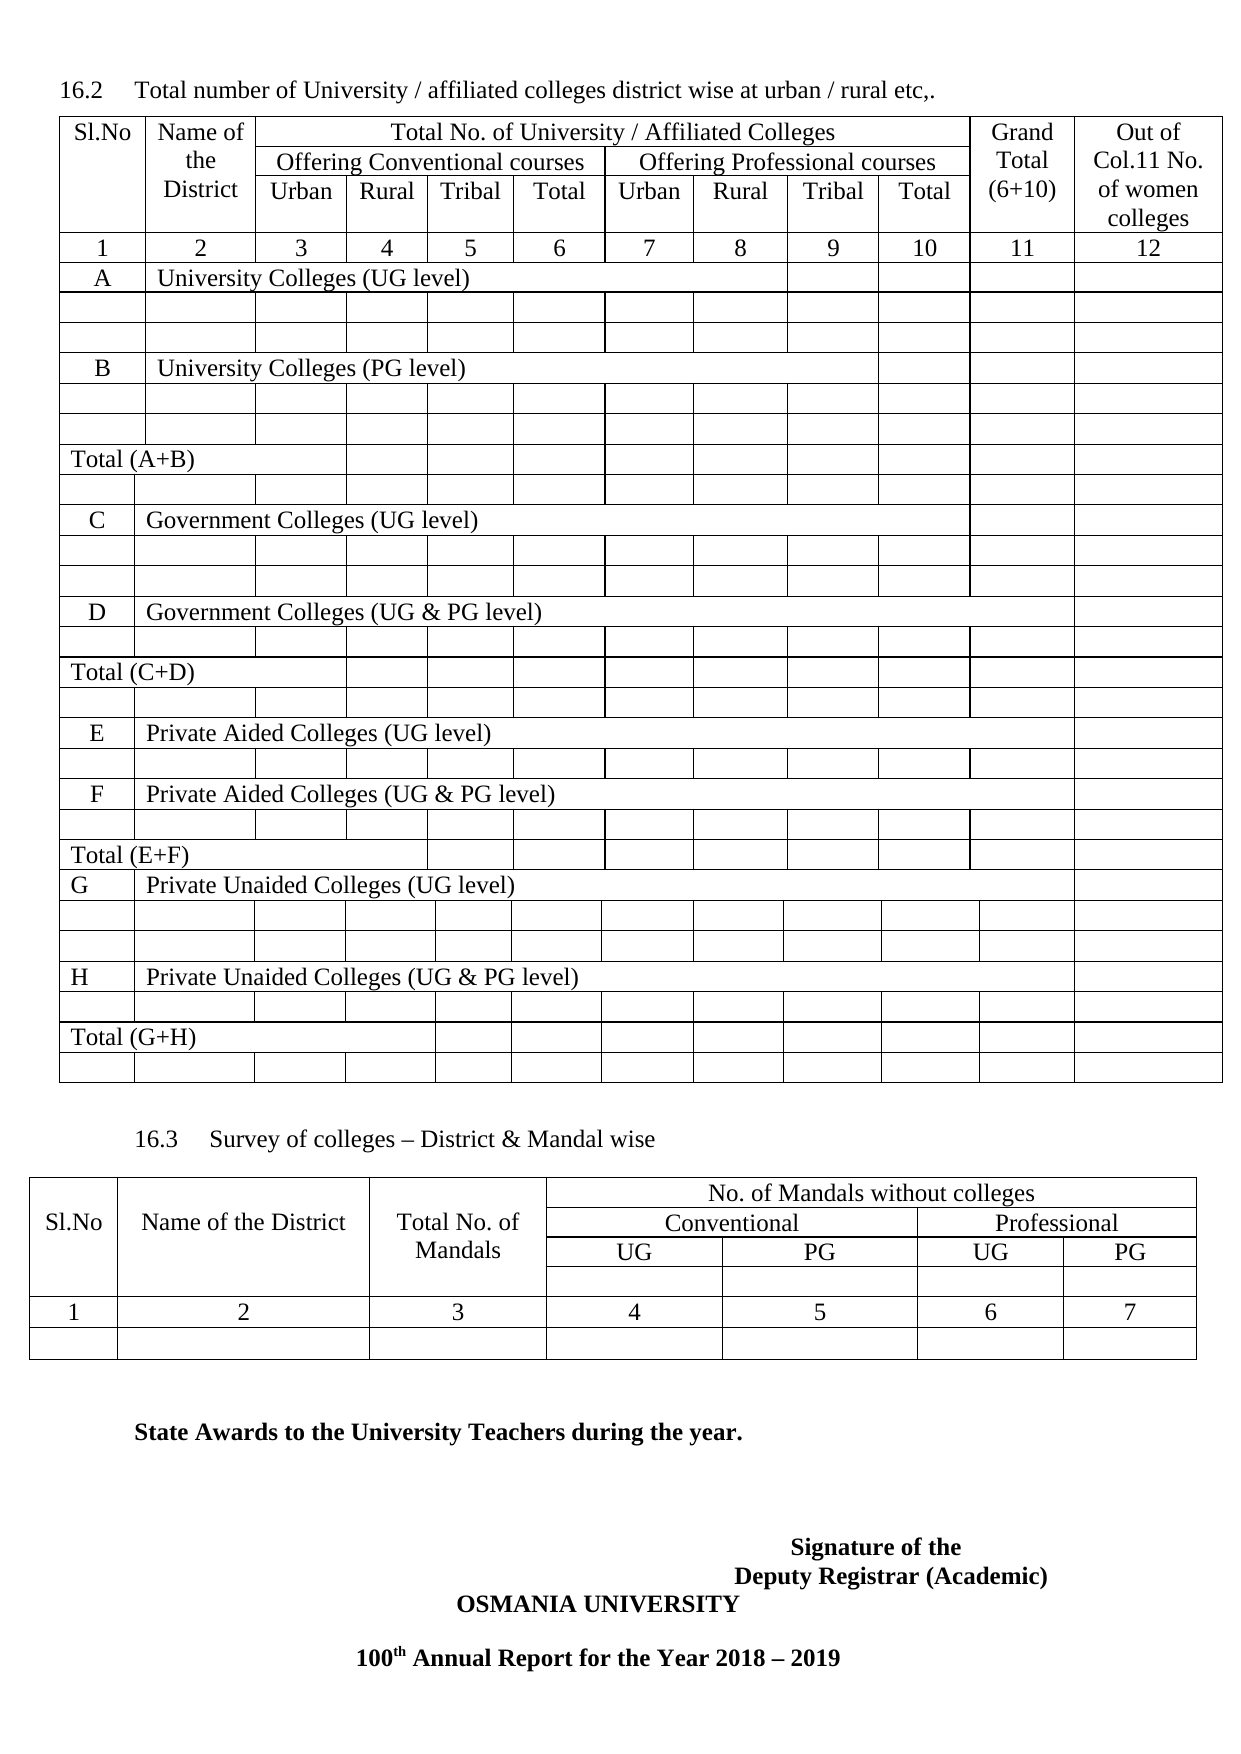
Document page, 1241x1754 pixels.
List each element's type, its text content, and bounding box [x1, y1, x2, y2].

table_cell [436, 992, 511, 1021]
table_cell [602, 1053, 693, 1082]
table_cell [784, 1023, 881, 1052]
table_cell [788, 475, 878, 504]
table_cell [694, 992, 783, 1021]
table_cell PG [1064, 1238, 1196, 1266]
table_cell [256, 810, 346, 839]
table_cell [30, 1328, 117, 1358]
table_cell [788, 840, 878, 869]
table_cell [918, 1267, 1063, 1296]
table_cell [971, 627, 1074, 656]
table_cell [971, 536, 1074, 565]
table_cell 1 [30, 1297, 117, 1327]
table_cell 3 [370, 1297, 546, 1327]
table_cell [694, 536, 787, 565]
table_cell [1075, 779, 1222, 808]
table_cell [788, 810, 878, 839]
table_cell [135, 992, 254, 1021]
table_cell [1075, 870, 1222, 900]
table_header Grand Total (6+10) [971, 117, 1074, 232]
table_cell [60, 414, 145, 443]
table_cell [346, 992, 435, 1021]
table_cell [788, 536, 878, 565]
table_cell [428, 840, 513, 869]
table_cell [1075, 901, 1222, 930]
table_cell [1064, 1267, 1196, 1296]
table_cell [788, 658, 878, 687]
table_header Total No. of Mandals [370, 1178, 546, 1296]
table_cell [1075, 353, 1222, 383]
table_cell [428, 384, 513, 413]
table_cell [1075, 323, 1222, 352]
table_cell [60, 475, 134, 504]
table_cell [256, 627, 346, 656]
table_cell UG [547, 1238, 722, 1266]
table_cell [135, 475, 255, 504]
table_cell 12 [1075, 233, 1222, 262]
table_cell [879, 293, 969, 322]
table_cell [788, 566, 878, 596]
table_cell [1075, 810, 1222, 839]
table_cell 4 [547, 1297, 722, 1327]
table_cell [971, 414, 1074, 443]
table_cell [514, 445, 604, 474]
table_cell 6 [514, 233, 604, 262]
table_cell [971, 688, 1074, 717]
table_cell [255, 1053, 345, 1082]
table_cell Total [879, 176, 969, 232]
table_cell [971, 840, 1074, 869]
table_cell [256, 566, 346, 596]
table_cell [788, 445, 878, 474]
table_cell [788, 263, 878, 291]
table_cell [980, 1053, 1074, 1082]
table_cell [971, 505, 1074, 535]
table_cell [428, 810, 513, 839]
table_cell [256, 475, 346, 504]
table_cell [879, 536, 969, 565]
table_cell [879, 445, 969, 474]
table_cell [694, 323, 787, 352]
table_cell [146, 293, 255, 322]
table_cell [514, 414, 604, 443]
table_cell [255, 931, 345, 961]
table_cell [694, 749, 787, 778]
table_cell Offering Conventional courses [256, 147, 604, 175]
table_cell [882, 1023, 979, 1052]
table_cell [347, 627, 427, 656]
table_cell [514, 566, 604, 596]
table_cell [60, 323, 145, 352]
table_cell University Colleges (PG level) [146, 353, 878, 383]
table_cell [347, 384, 427, 413]
table_cell Professional [918, 1208, 1196, 1236]
table_cell Rural [694, 176, 787, 232]
table_cell [602, 992, 693, 1021]
table_cell [428, 475, 513, 504]
table_cell [60, 384, 145, 413]
table_cell [606, 445, 693, 474]
table_cell [347, 414, 427, 443]
table_cell [370, 1328, 546, 1358]
table_cell [514, 627, 604, 656]
table_cell [980, 931, 1074, 961]
table_cell [1075, 718, 1222, 748]
table_cell [1075, 840, 1222, 869]
table_cell [135, 901, 254, 930]
table_cell [784, 1053, 881, 1082]
table_cell [347, 688, 427, 717]
table_cell [694, 384, 787, 413]
table_cell [512, 1023, 601, 1052]
table_cell [1075, 505, 1222, 535]
table_cell [347, 293, 427, 322]
table_cell [971, 810, 1074, 839]
table_cell [879, 414, 969, 443]
table_cell [514, 536, 604, 565]
table_cell [879, 658, 969, 687]
table_cell Private Aided Colleges (UG level) [135, 718, 1074, 748]
table_cell [606, 566, 693, 596]
table_cell [146, 414, 255, 443]
table_cell Urban [606, 176, 693, 232]
table_cell [788, 749, 878, 778]
table_cell [606, 475, 693, 504]
table_cell [60, 566, 134, 596]
table_cell [428, 445, 513, 474]
table_cell [606, 658, 693, 687]
table_cell [694, 293, 787, 322]
table_cell [606, 323, 693, 352]
table_cell [918, 1328, 1063, 1358]
table_cell Private Aided Colleges (UG & PG level) [135, 779, 1074, 808]
table_cell [347, 566, 427, 596]
table_cell [547, 1267, 722, 1296]
table_cell [512, 992, 601, 1021]
table_cell [694, 627, 787, 656]
table_cell [347, 536, 427, 565]
table_cell [694, 810, 787, 839]
table_cell Total [514, 176, 604, 232]
table_cell [602, 931, 693, 961]
table_cell Tribal [788, 176, 878, 232]
table_cell A [60, 263, 145, 291]
table_cell [971, 293, 1074, 322]
table_cell [694, 840, 787, 869]
table_cell [428, 293, 513, 322]
text State Awards to the University Teachers during the year. [59, 1417, 1137, 1446]
table_cell [514, 384, 604, 413]
table_cell [347, 445, 427, 474]
table_cell [60, 810, 134, 839]
table_cell [347, 323, 427, 352]
table_cell [971, 263, 1074, 291]
table_cell [694, 901, 783, 930]
table_cell [606, 384, 693, 413]
table_header Name of the District [118, 1178, 369, 1296]
table_cell [436, 1023, 511, 1052]
table_cell Government Colleges (UG level) [135, 505, 969, 535]
table_cell [980, 992, 1074, 1021]
table_cell [879, 566, 969, 596]
table_cell [971, 353, 1074, 383]
table_cell Total (C+D) [60, 658, 346, 687]
table_cell [882, 1053, 979, 1082]
table_cell [255, 901, 345, 930]
table_cell [514, 749, 604, 778]
table_cell [694, 414, 787, 443]
table_cell [514, 688, 604, 717]
table_cell [1075, 992, 1222, 1021]
table_cell [606, 536, 693, 565]
table_cell [694, 475, 787, 504]
table_cell [1075, 475, 1222, 504]
table_cell 4 [347, 233, 427, 262]
table_cell [694, 445, 787, 474]
table_cell [1075, 962, 1222, 991]
table_cell [256, 749, 346, 778]
table_cell [788, 688, 878, 717]
table_cell [1075, 566, 1222, 596]
table_cell [256, 323, 346, 352]
table_cell [135, 566, 255, 596]
table_cell [879, 688, 969, 717]
table_cell [60, 627, 134, 656]
table_header Total No. of University / Affiliated Colleges [256, 117, 969, 146]
table_header Sl.No [30, 1178, 117, 1296]
table_cell [436, 931, 511, 961]
table_cell University Colleges (UG level) [146, 263, 787, 291]
table_cell [512, 901, 601, 930]
table_cell [879, 384, 969, 413]
table_cell [60, 931, 134, 961]
table_cell [1075, 445, 1222, 474]
table_cell [784, 901, 881, 930]
table_cell [60, 536, 134, 565]
table_cell [606, 688, 693, 717]
table_cell [514, 658, 604, 687]
table_cell [135, 931, 254, 961]
table_cell [606, 293, 693, 322]
table_cell [436, 901, 511, 930]
table_cell 2 [118, 1297, 369, 1327]
table_cell [694, 1023, 783, 1052]
table_cell [346, 901, 435, 930]
table_cell F [60, 779, 134, 808]
table_cell Private Unaided Colleges (UG & PG level) [135, 962, 1074, 991]
table_cell [788, 414, 878, 443]
table_cell [428, 323, 513, 352]
text Deputy Registrar (Academic) [659, 1561, 1137, 1589]
table_cell [602, 901, 693, 930]
text 16.2 Total number of University / affiliated colleges district wise at urban / rural etc,. [59, 75, 1137, 104]
table_cell G [60, 870, 134, 900]
table_cell [428, 658, 513, 687]
table_cell [723, 1267, 917, 1296]
table_cell [1075, 384, 1222, 413]
table_header Sl.No [60, 117, 145, 232]
table_cell 5 [723, 1297, 917, 1327]
table_cell Rural [347, 176, 427, 232]
table_cell [879, 840, 969, 869]
table_cell [347, 475, 427, 504]
text 100th Annual Report for the Year 2018 – 2019 [59, 1643, 1137, 1672]
table_cell [1075, 263, 1222, 291]
table_cell [135, 688, 255, 717]
table_cell [694, 1053, 783, 1082]
table_cell [971, 445, 1074, 474]
table_cell [882, 901, 979, 930]
table_cell [428, 627, 513, 656]
table_cell 5 [428, 233, 513, 262]
text OSMANIA UNIVERSITY [59, 1589, 1137, 1618]
table_cell [256, 414, 346, 443]
table_cell [346, 931, 435, 961]
table_cell [606, 414, 693, 443]
table_cell [135, 749, 255, 778]
table_cell 9 [788, 233, 878, 262]
table_cell [60, 293, 145, 322]
table_cell [788, 627, 878, 656]
table_cell [784, 931, 881, 961]
table_cell [514, 840, 604, 869]
table_cell [1075, 749, 1222, 778]
table_cell Total (A+B) [60, 445, 346, 474]
table_cell C [60, 505, 134, 535]
table_cell [514, 810, 604, 839]
table_cell 1 [60, 233, 145, 262]
table_header Name of the District [146, 117, 255, 232]
table_cell [784, 992, 881, 1021]
table_cell [60, 901, 134, 930]
table_cell [879, 323, 969, 352]
table_cell [514, 293, 604, 322]
table_cell Private Unaided Colleges (UG level) [135, 870, 1074, 900]
table_cell [694, 688, 787, 717]
table_cell Conventional [547, 1208, 917, 1236]
table_cell [347, 658, 427, 687]
table_cell [135, 810, 255, 839]
table_cell Total (E+F) [60, 840, 427, 869]
table_cell [694, 658, 787, 687]
table_header Out of Col.11 No. of women colleges [1075, 117, 1222, 232]
table_cell PG [723, 1238, 917, 1266]
table_header No. of Mandals without colleges [547, 1178, 1196, 1207]
table_cell [1075, 658, 1222, 687]
table_cell [135, 536, 255, 565]
table_cell D [60, 597, 134, 626]
table_cell [1075, 293, 1222, 322]
table_cell [606, 749, 693, 778]
table_cell [1075, 536, 1222, 565]
table_cell [606, 627, 693, 656]
table_cell [971, 475, 1074, 504]
table_cell [255, 992, 345, 1021]
table_cell [971, 658, 1074, 687]
table_cell 7 [1064, 1297, 1196, 1327]
table_cell [428, 566, 513, 596]
table_cell [256, 536, 346, 565]
table_cell [602, 1023, 693, 1052]
table_cell 11 [971, 233, 1074, 262]
table_cell Government Colleges (UG & PG level) [135, 597, 1074, 626]
table_cell [882, 931, 979, 961]
table_cell Offering Professional courses [606, 147, 969, 175]
table_cell [512, 1053, 601, 1082]
table_cell UG [918, 1238, 1063, 1266]
table_cell [514, 323, 604, 352]
table_cell 7 [606, 233, 693, 262]
table_cell [723, 1328, 917, 1358]
table_cell [1064, 1328, 1196, 1358]
text 16.3 Survey of colleges – District & Mandal wise [59, 1124, 1137, 1153]
table_cell [135, 1053, 254, 1082]
table_cell [606, 840, 693, 869]
table_cell [879, 810, 969, 839]
table_cell [882, 992, 979, 1021]
table_cell [694, 931, 783, 961]
table_cell [879, 353, 969, 383]
table_cell [60, 749, 134, 778]
table_cell [879, 263, 969, 291]
table_cell [1075, 627, 1222, 656]
table_cell [980, 901, 1074, 930]
table_cell [347, 749, 427, 778]
table_cell Urban [256, 176, 346, 232]
table_cell E [60, 718, 134, 748]
table_cell 10 [879, 233, 969, 262]
table_cell B [60, 353, 145, 383]
table_cell [1075, 1053, 1222, 1082]
table_cell [428, 688, 513, 717]
table_cell Tribal [428, 176, 513, 232]
text Signature of the [659, 1532, 1137, 1561]
table_cell 3 [256, 233, 346, 262]
table_cell [118, 1328, 369, 1358]
table_cell [60, 992, 134, 1021]
table_cell [547, 1328, 722, 1358]
table_cell [428, 749, 513, 778]
table_cell [347, 810, 427, 839]
table_cell [428, 414, 513, 443]
table_cell [879, 627, 969, 656]
table_cell [436, 1053, 511, 1082]
table_cell [971, 749, 1074, 778]
table_cell [788, 323, 878, 352]
table_cell [788, 384, 878, 413]
table_cell [1075, 688, 1222, 717]
table_cell [879, 749, 969, 778]
table_cell [146, 384, 255, 413]
table_cell [980, 1023, 1074, 1052]
table_cell [514, 475, 604, 504]
table_cell [256, 384, 346, 413]
table_cell Total (G+H) [60, 1023, 435, 1052]
table_cell [1075, 597, 1222, 626]
table_cell 2 [146, 233, 255, 262]
table_cell [1075, 414, 1222, 443]
table_cell [60, 1053, 134, 1082]
table_cell 6 [918, 1297, 1063, 1327]
table_cell [879, 475, 969, 504]
table_cell [694, 566, 787, 596]
table_cell [346, 1053, 435, 1082]
table_cell [60, 688, 134, 717]
table_cell [971, 566, 1074, 596]
table_cell [971, 384, 1074, 413]
table_cell [1075, 1023, 1222, 1052]
table_cell [146, 323, 255, 352]
table_cell 8 [694, 233, 787, 262]
table_cell H [60, 962, 134, 991]
table_cell [788, 293, 878, 322]
table_cell [256, 293, 346, 322]
table_cell [1075, 931, 1222, 961]
table_cell [512, 931, 601, 961]
table_cell [971, 323, 1074, 352]
table_cell [256, 688, 346, 717]
table_cell [606, 810, 693, 839]
table_cell [428, 536, 513, 565]
table_cell [135, 627, 255, 656]
